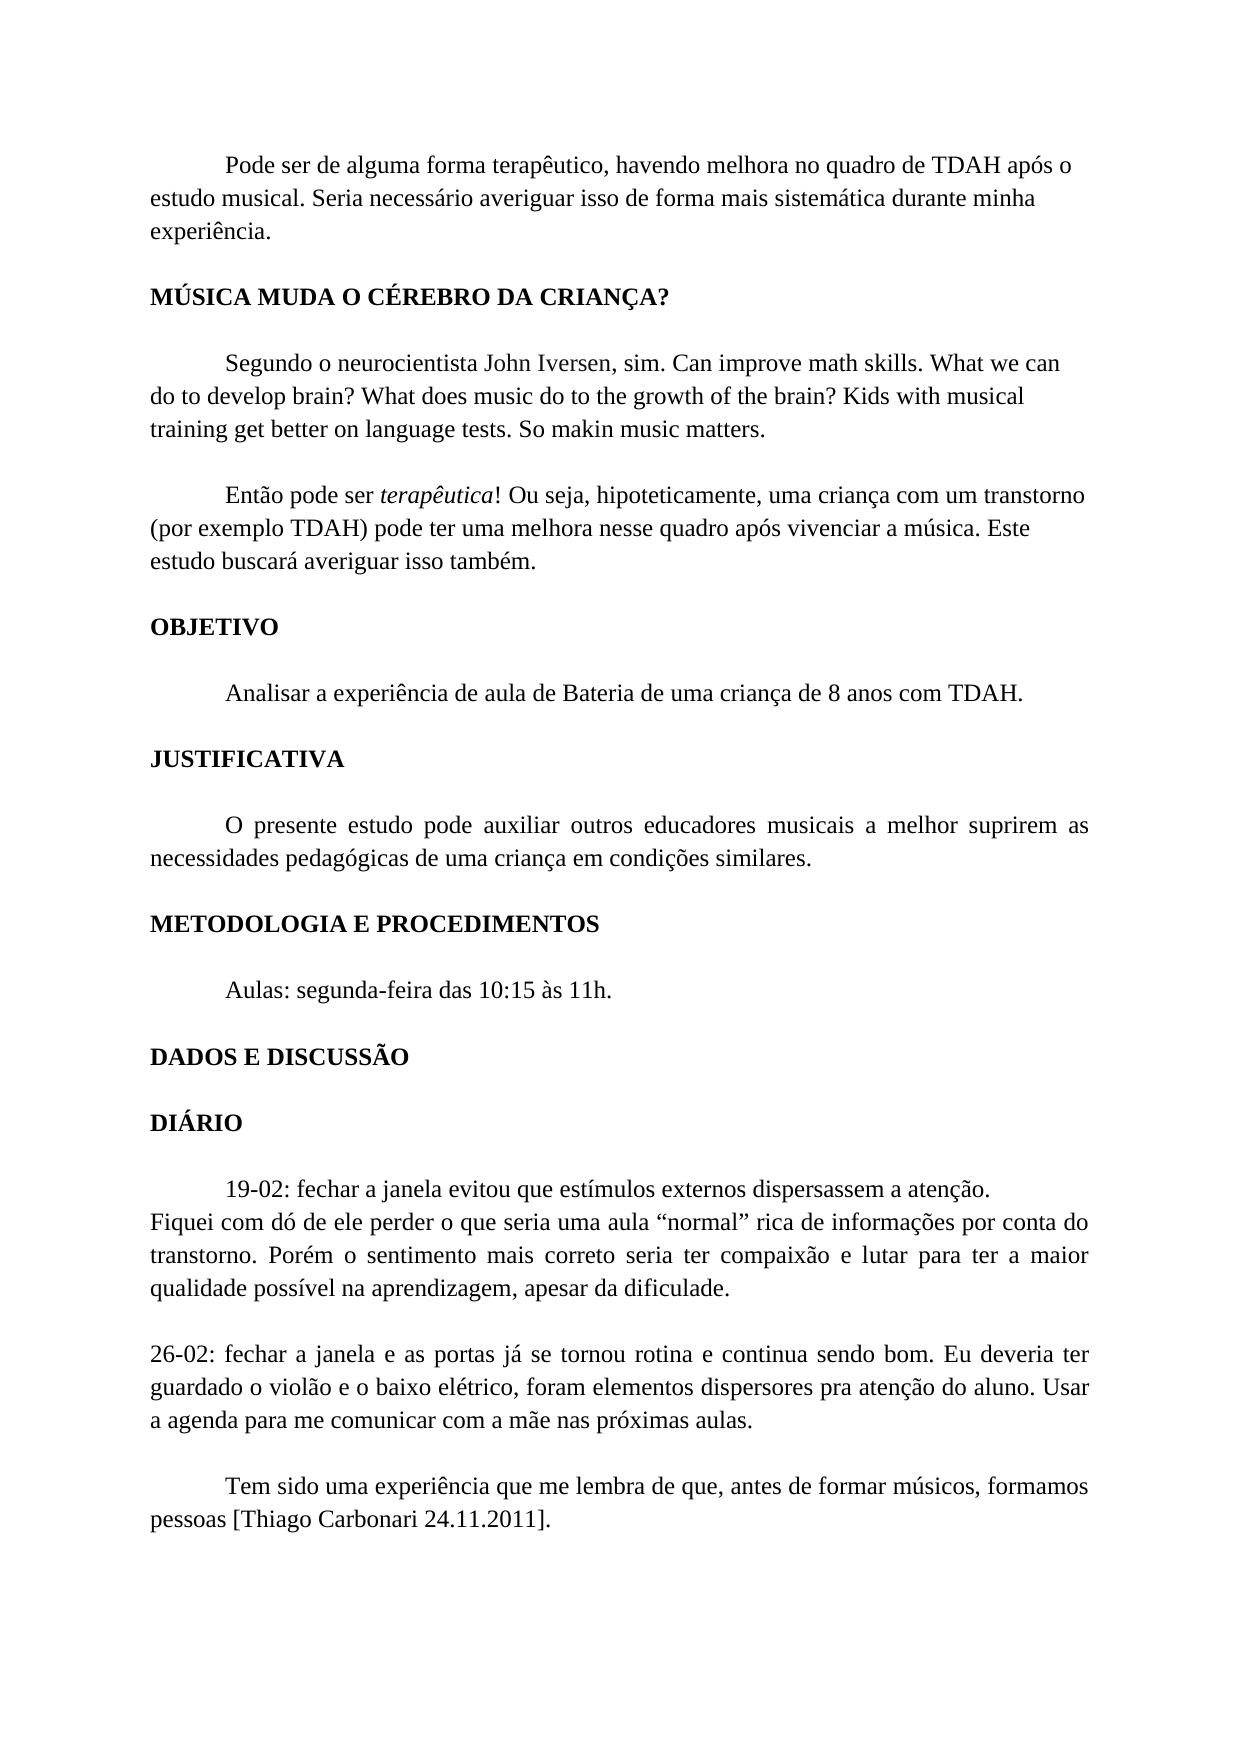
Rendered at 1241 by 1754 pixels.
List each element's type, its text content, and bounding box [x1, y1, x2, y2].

text 19-02: fechar a janela evitou que estímulos externos dispersassem a atenção. [150, 1174, 1090, 1202]
text DIÁRIO [150, 1108, 1090, 1136]
text OBJETIVO [150, 612, 1090, 641]
text 26-02: fechar a janela e as portas já se tornou rotina e continua sendo bom. Eu deveria ter guardado o violão e o baixo elétrico, foram elementos dispersores pra atenção do aluno. Usar a agenda para me comunicar com a mãe nas próximas aulas. [150, 1339, 1090, 1433]
text O presente estudo pode auxiliar outros educadores musicais a melhor suprirem as necessidades pedagógicas de uma criança em condições similares. [150, 810, 1090, 872]
text Fiquei com dó de ele perder o que seria uma aula “normal” rica de informações por conta do transtorno. Porém o sentimento mais correto seria ter compaixão e lutar para ter a maior qualidade possível na aprendizagem, apesar da dificulade. [150, 1207, 1090, 1301]
text METODOLOGIA E PROCEDIMENTOS [150, 909, 1090, 938]
text MÚSICA MUDA O CÉREBRO DA CRIANÇA? [150, 282, 1090, 311]
text Segundo o neurocientista John Iversen, sim. Can improve math skills. What we can do to develop brain? What does music do to the growth of the brain? Kids with musical training get better on language tests. So makin music matters. [150, 348, 1090, 443]
text Tem sido uma experiência que me lembra de que, antes de formar músicos, formamos pessoas [Thiago Carbonari 24.11.2011]. [150, 1471, 1090, 1533]
text DADOS E DISCUSSÃO [150, 1042, 1090, 1070]
text Aulas: segunda-feira das 10:15 às 11h. [150, 976, 1090, 1004]
text JUSTIFICATIVA [150, 744, 1090, 773]
text Analisar a experiência de aula de Bateria de uma criança de 8 anos com TDAH. [150, 678, 1090, 707]
text Então pode ser terapêutica! Ou seja, hipoteticamente, uma criança com um transtorno (por exemplo TDAH) pode ter uma melhora nesse quadro após vivenciar a música. Este estudo buscará averiguar isso também. [150, 480, 1090, 575]
text Pode ser de alguma forma terapêutico, havendo melhora no quadro de TDAH após o estudo musical. Seria necessário averiguar isso de forma mais sistemática durante minha experiência. [150, 150, 1090, 245]
